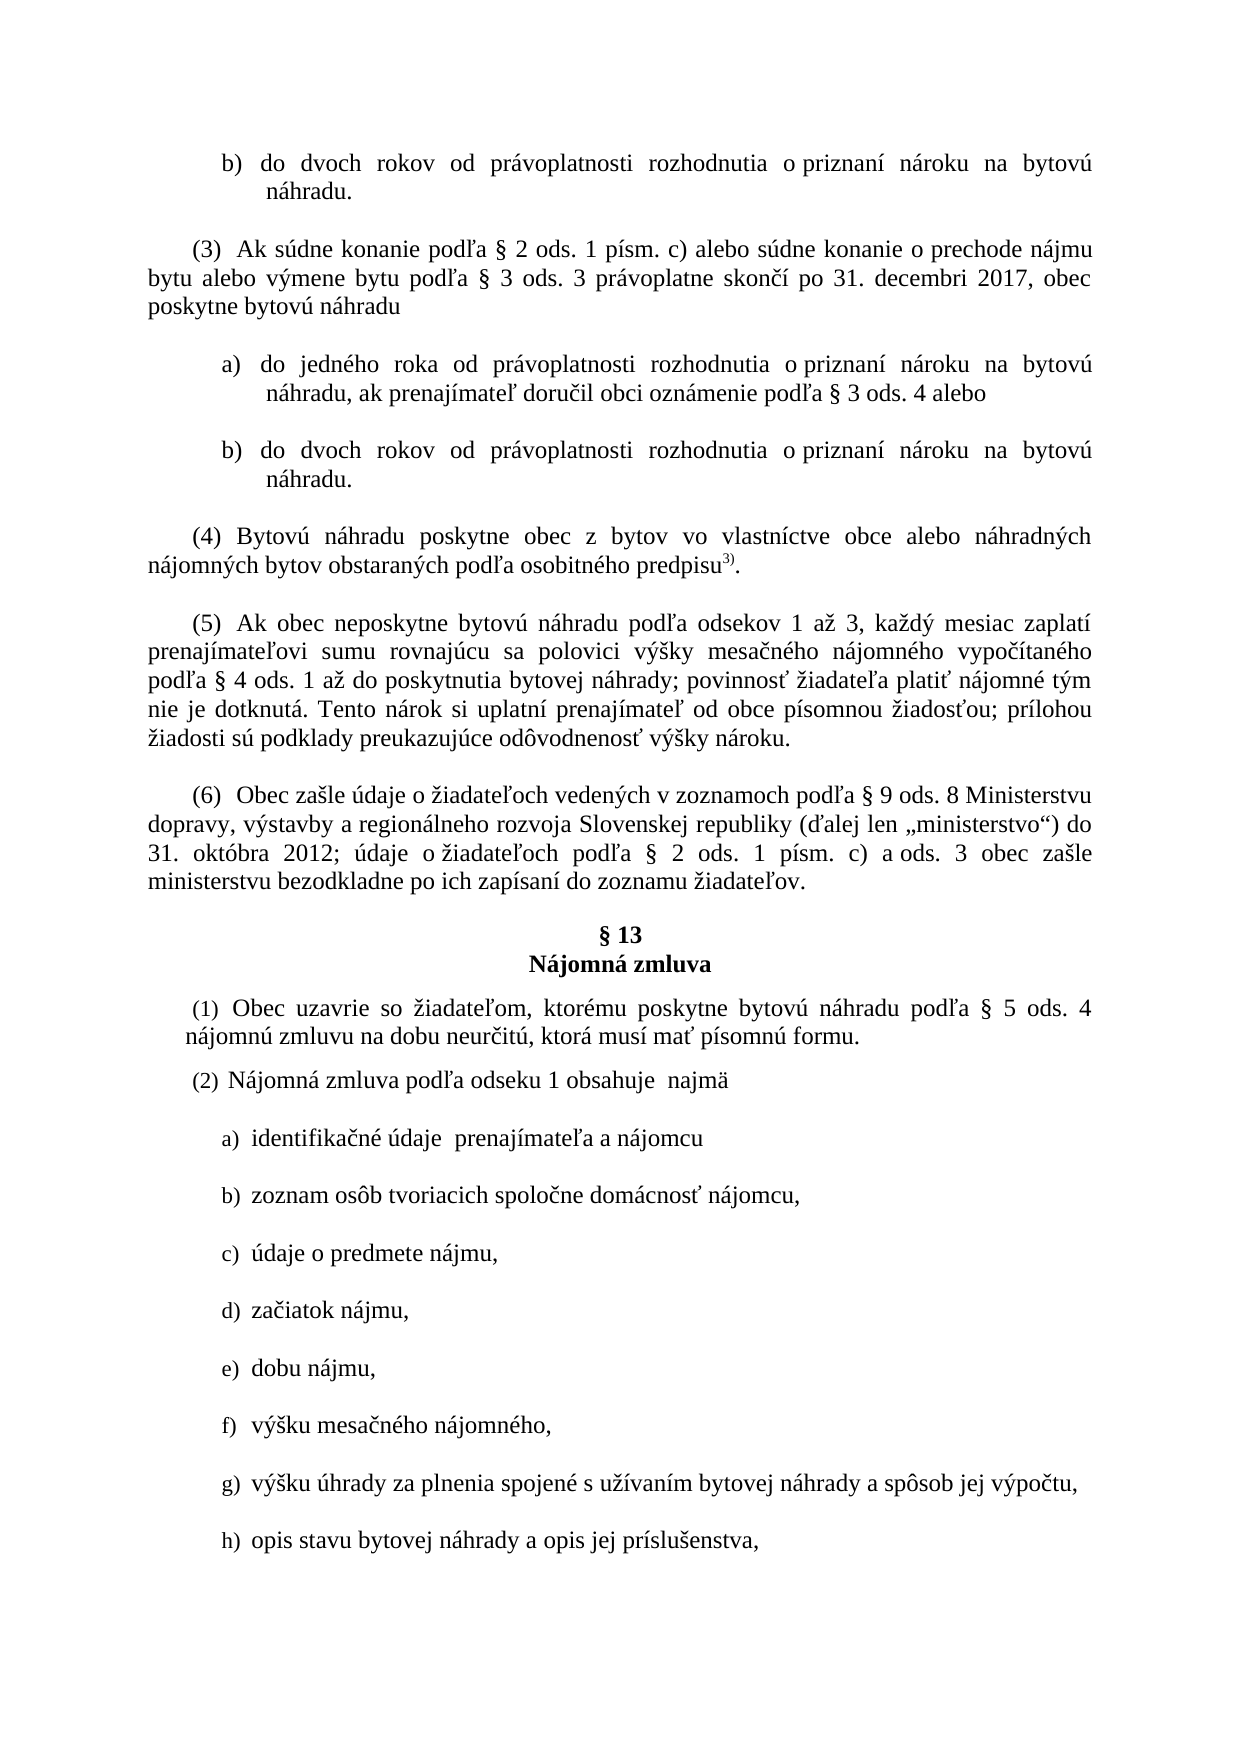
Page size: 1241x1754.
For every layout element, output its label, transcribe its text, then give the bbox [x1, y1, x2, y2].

list do dvoch rokov od právoplatnosti rozhodnutia o priznaní nároku na bytovú náhradu. [221, 435, 1093, 493]
list výšku úhrady za plnenia spojené s užívaním bytovej náhrady a spôsob jej výpočtu, [177, 1468, 1093, 1496]
list Ak súdne konanie podľa § 2 ods. 1 písm. c) alebo súdne konanie o prechode nájmu bytu alebo výmene bytu podľa § 3 ods. 3 právoplatne skončí po 31. decembri 2017, obec poskytne bytovú náhradu [148, 234, 1093, 320]
list údaje o predmete nájmu, [177, 1238, 1093, 1266]
list výšku mesačného nájomného, [177, 1410, 1093, 1439]
list do jedného roka od právoplatnosti rozhodnutia o priznaní nároku na bytovú náhradu, ak prenajímateľ doručil obci oznámenie podľa § 3 ods. 4 alebo [221, 349, 1093, 406]
list začiatok nájmu, [177, 1295, 1093, 1324]
text Nájomná zmluva [148, 949, 1093, 978]
list Obec uzavrie so žiadateľom, ktorému poskytne bytovú náhradu podľa § 5 ods. 4 nájomnú zmluvu na dobu neurčitú, ktorá musí mať písomnú formu. [185, 993, 1093, 1050]
list zoznam osôb tvoriacich spoločne domácnosť nájomcu, [177, 1180, 1093, 1209]
list Nájomná zmluva podľa odseku 1 obsahuje najmä [185, 1065, 1093, 1094]
list opis stavu bytovej náhrady a opis jej príslušenstva, [177, 1525, 1093, 1554]
list dobu nájmu, [177, 1353, 1093, 1381]
list identifikačné údaje prenajímateľa a nájomcu [177, 1123, 1093, 1151]
text § 13 [148, 920, 1093, 949]
list do dvoch rokov od právoplatnosti rozhodnutia o priznaní nároku na bytovú náhradu. [221, 148, 1093, 205]
list Ak obec neposkytne bytovú náhradu podľa odsekov 1 až 3, každý mesiac zaplatí prenajímateľovi sumu rovnajúcu sa polovici výšky mesačného nájomného vypočítaného podľa § 4 ods. 1 až do poskytnutia bytovej náhrady; povinnosť žiadateľa platiť nájomné tým nie je dotknutá. Tento nárok si uplatní prenajímateľ od obce písomnou žiadosťou; prílohou žiadosti sú podklady preukazujúce odôvodnenosť výšky nároku. [148, 608, 1093, 751]
list Obec zašle údaje o žiadateľoch vedených v zoznamoch podľa § 9 ods. 8 Ministerstvu dopravy, výstavby a regionálneho rozvoja Slovenskej republiky (ďalej len „ministerstvo“) do 31. októbra 2012; údaje o žiadateľoch podľa § 2 ods. 1 písm. c) a ods. 3 obec zašle ministerstvu bezodkladne po ich zapísaní do zoznamu žiadateľov. [148, 780, 1093, 895]
list Bytovú náhradu poskytne obec z bytov vo vlastníctve obce alebo náhradných nájomných bytov obstaraných podľa osobitného predpisu3). [148, 521, 1093, 579]
